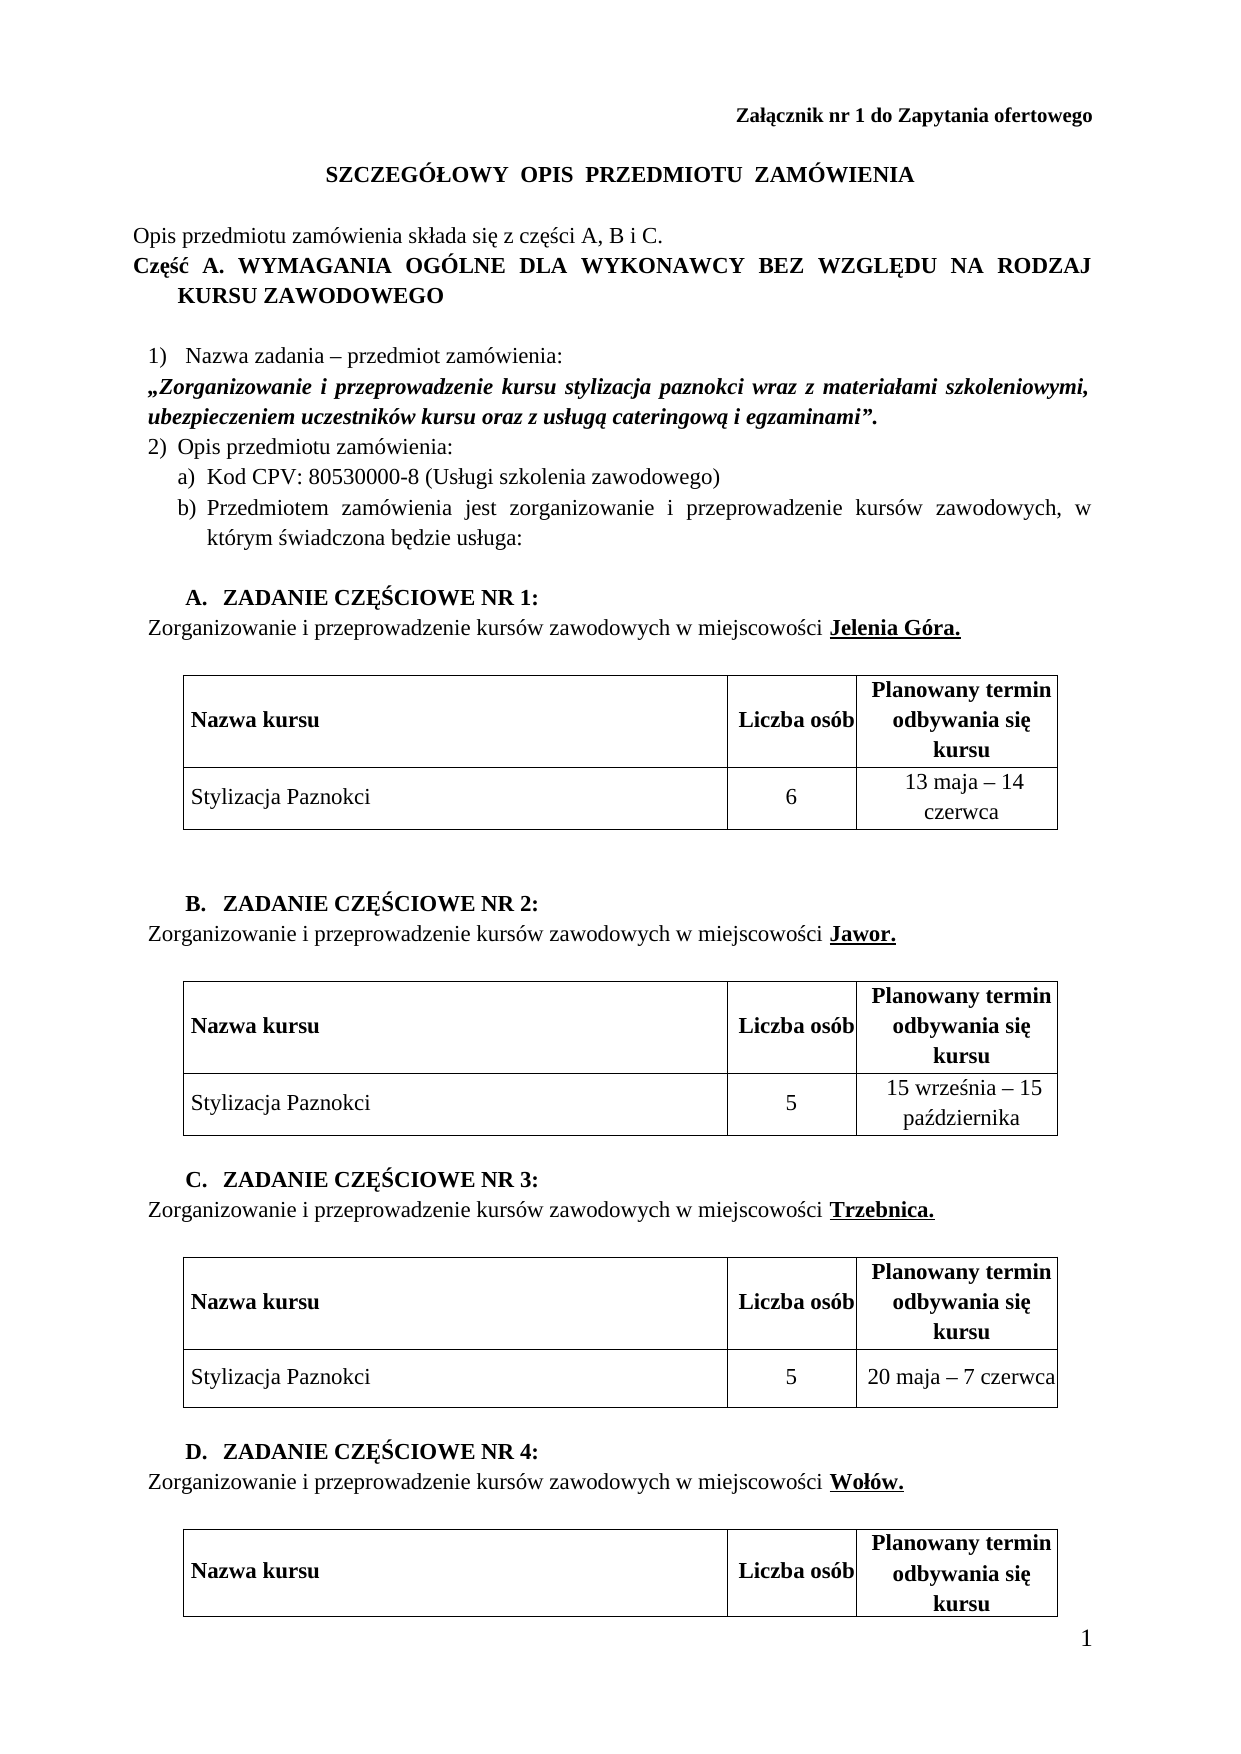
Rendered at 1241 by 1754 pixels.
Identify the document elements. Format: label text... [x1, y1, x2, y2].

table_cell Stylizacja Paznokci [184, 1074, 727, 1135]
list Kod CPV: 80530000-8 (Usługi szkolenia zawodowego) [177, 463, 1093, 490]
list ZADANIE CZĘŚCIOWE NR 2: [185, 890, 1093, 917]
table_cell 20 maja – 7 czerwca [857, 1350, 1057, 1407]
table_cell Stylizacja Paznokci [184, 1350, 727, 1407]
list ZADANIE CZĘŚCIOWE NR 4: [185, 1438, 1093, 1464]
list Opis przedmiotu zamówienia: [148, 433, 1093, 459]
table_header Nazwa kursu [184, 982, 727, 1073]
text Zorganizowanie i przeprowadzenie kursów zawodowych w miejscowości Wołów. [148, 1468, 1093, 1494]
list Przedmiotem zamówienia jest zorganizowanie i przeprowadzenie kursów zawodowych, w którym świadczona będzie usługa: [177, 493, 1093, 550]
table_cell 15 września – 15 października [857, 1074, 1057, 1135]
text „Zorganizowanie i przeprowadzenie kursu stylizacja paznokci wraz z materiałami szkoleniowymi, ubezpieczeniem uczestników kursu oraz z usługą cateringową i egzaminami”. [148, 373, 1093, 429]
text Zorganizowanie i przeprowadzenie kursów zawodowych w miejscowości Jawor. [148, 920, 1093, 947]
table_header Liczba osób [728, 1530, 856, 1616]
list ZADANIE CZĘŚCIOWE NR 1: [185, 584, 1093, 611]
text Załącznik nr 1 do Zapytania ofertowego [148, 103, 1093, 127]
table_cell 5 [728, 1350, 856, 1407]
table_cell 6 [728, 768, 856, 829]
table_cell 5 [728, 1074, 856, 1135]
table_header Liczba osób [728, 1258, 856, 1349]
table_header Planowany termin odbywania się kursu [857, 1258, 1057, 1349]
text Część A. WYMAGANIA OGÓLNE DLA WYKONAWCY BEZ WZGLĘDU NA RODZAJ KURSU ZAWODOWEGO [133, 252, 1093, 308]
text Zorganizowanie i przeprowadzenie kursów zawodowych w miejscowości Jelenia Góra. [148, 614, 1093, 641]
text Zorganizowanie i przeprowadzenie kursów zawodowych w miejscowości Trzebnica. [148, 1196, 1093, 1223]
list ZADANIE CZĘŚCIOWE NR 3: [185, 1166, 1093, 1192]
table_cell Stylizacja Paznokci [184, 768, 727, 829]
table_header Planowany termin odbywania się kursu [857, 1530, 1057, 1616]
list Nazwa zadania – przedmiot zamówienia: [148, 342, 1093, 369]
table_header Nazwa kursu [184, 1530, 727, 1616]
text Opis przedmiotu zamówienia składa się z części A, B i C. [133, 222, 1093, 248]
table_header Liczba osób [728, 676, 856, 767]
table_header Planowany termin odbywania się kursu [857, 982, 1057, 1073]
table_header Planowany termin odbywania się kursu [857, 676, 1057, 767]
table_cell 13 maja – 14 czerwca [857, 768, 1057, 829]
table_header Nazwa kursu [184, 1258, 727, 1349]
text SZCZEGÓŁOWY OPIS PRZEDMIOTU ZAMÓWIENIA [148, 161, 1093, 188]
table_header Nazwa kursu [184, 676, 727, 767]
table_header Liczba osób [728, 982, 856, 1073]
